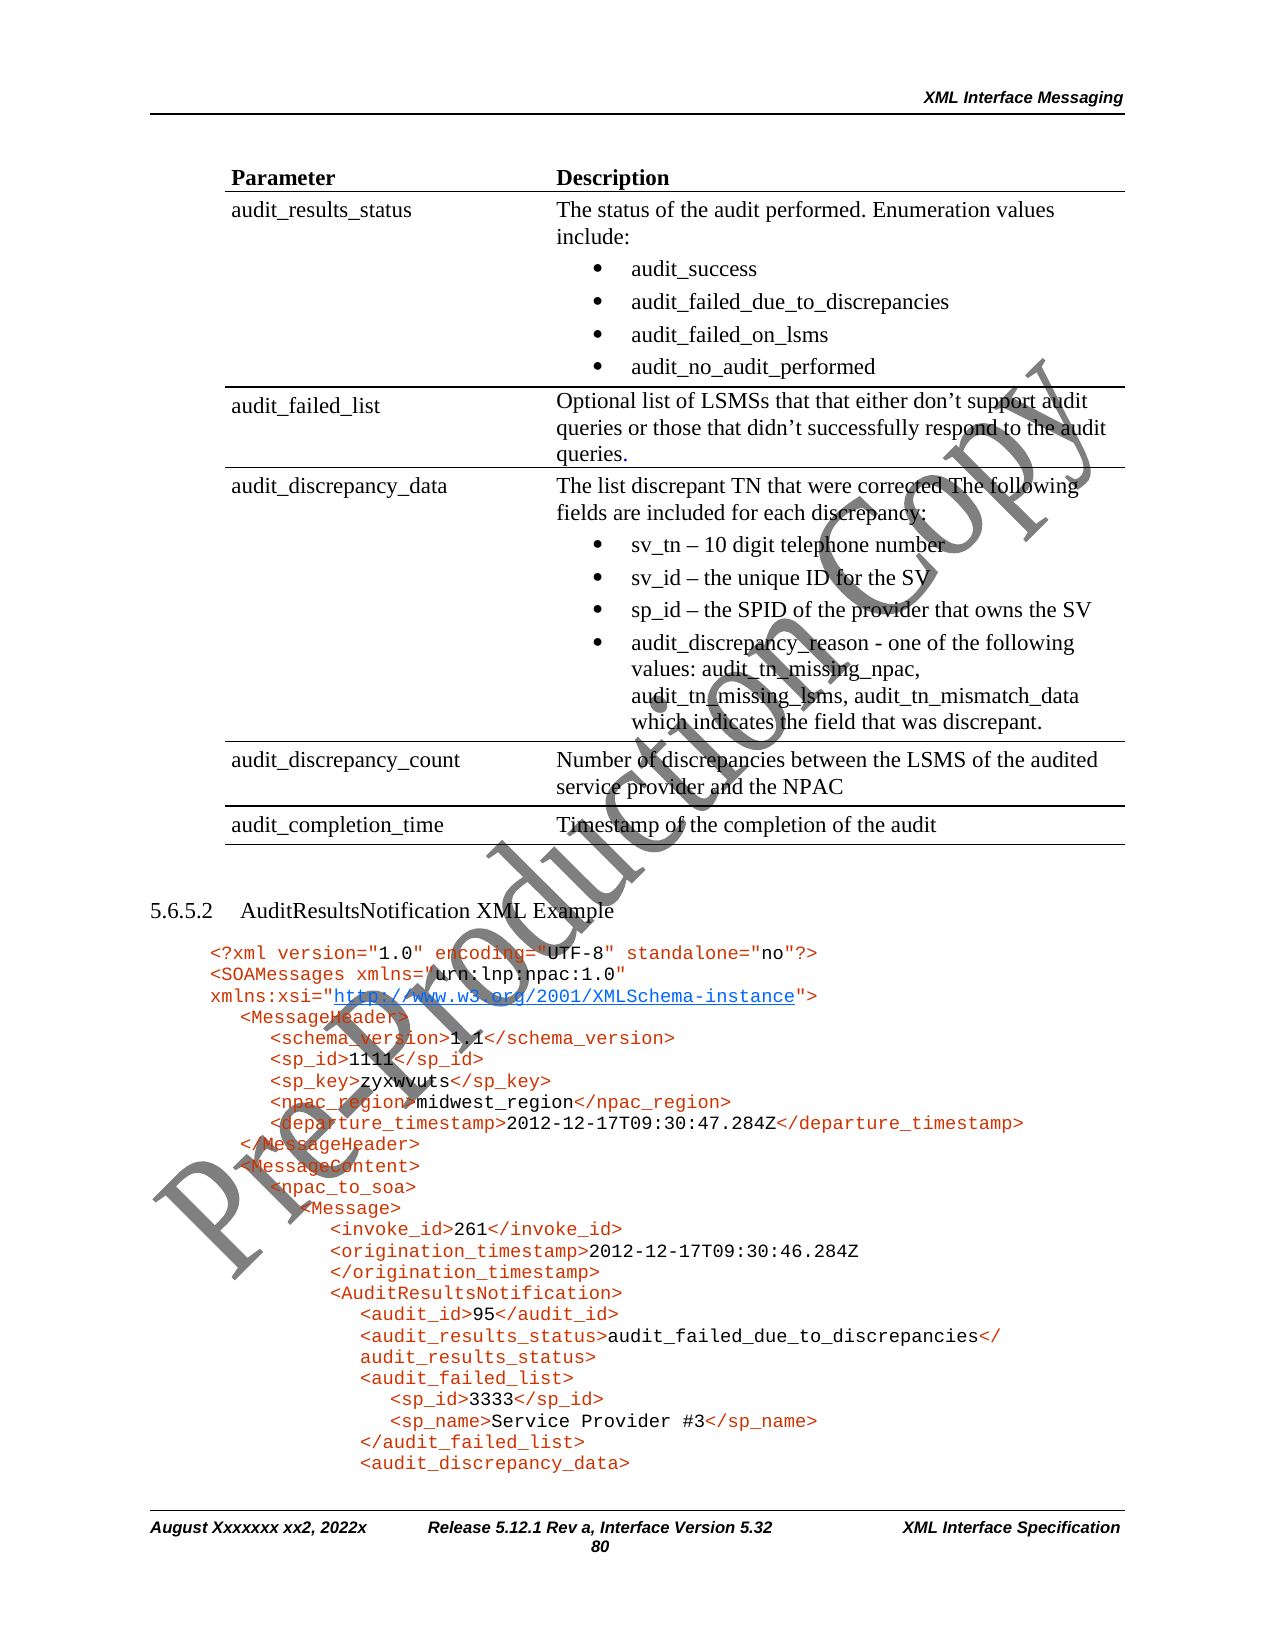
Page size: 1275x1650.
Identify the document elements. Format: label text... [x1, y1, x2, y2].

text <MessageContent> [240, 1156, 1125, 1178]
text <npac_region>midwest_region</npac_region> [270, 1093, 1125, 1114]
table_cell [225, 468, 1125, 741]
text </audit_failed_list> [360, 1433, 1125, 1454]
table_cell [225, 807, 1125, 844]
text <audit_results_status>audit_failed_due_to_discrepancies</audit_results_status> [360, 1326, 1125, 1369]
text <audit_id>95</audit_id> [360, 1305, 1125, 1326]
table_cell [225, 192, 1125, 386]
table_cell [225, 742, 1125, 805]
text <sp_key>zyxwvuts</sp_key> [270, 1071, 1125, 1093]
text <audit_failed_list> [360, 1369, 1125, 1390]
text <sp_name>Service Provider #3</sp_name> [390, 1411, 1125, 1433]
text <sp_id>3333</sp_id> [390, 1390, 1125, 1411]
text <Message> [300, 1199, 1125, 1220]
text <AuditResultsNotification> [330, 1284, 1125, 1305]
text <invoke_id>261</invoke_id> <origination_timestamp>2012-12-17T09:30:46.284Z </origination_timestamp> [330, 1220, 1125, 1284]
text <departure_timestamp>2012-12-17T09:30:47.284Z</departure_timestamp> [270, 1114, 1125, 1135]
text <sp_id>1111</sp_id> [270, 1050, 1125, 1071]
text <audit_discrepancy_data> [360, 1454, 1125, 1475]
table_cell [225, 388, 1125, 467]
text <MessageHeader> [240, 1008, 1125, 1029]
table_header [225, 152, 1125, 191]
subtitle AuditResultsNotification XML Example [150, 897, 1125, 923]
text <?xml version="1.0" encoding="UTF-8" standalone="no"?> [210, 944, 1125, 965]
text </MessageHeader> [240, 1135, 1125, 1156]
text <schema_version>1.1</schema_version> [270, 1029, 1125, 1050]
text <npac_to_soa> [270, 1178, 1125, 1199]
text <SOAMessages xmlns="urn:lnp:npac:1.0" xmlns:xsi="http://www.w3.org/2001/XMLSchema-instance"> [210, 965, 1125, 1008]
